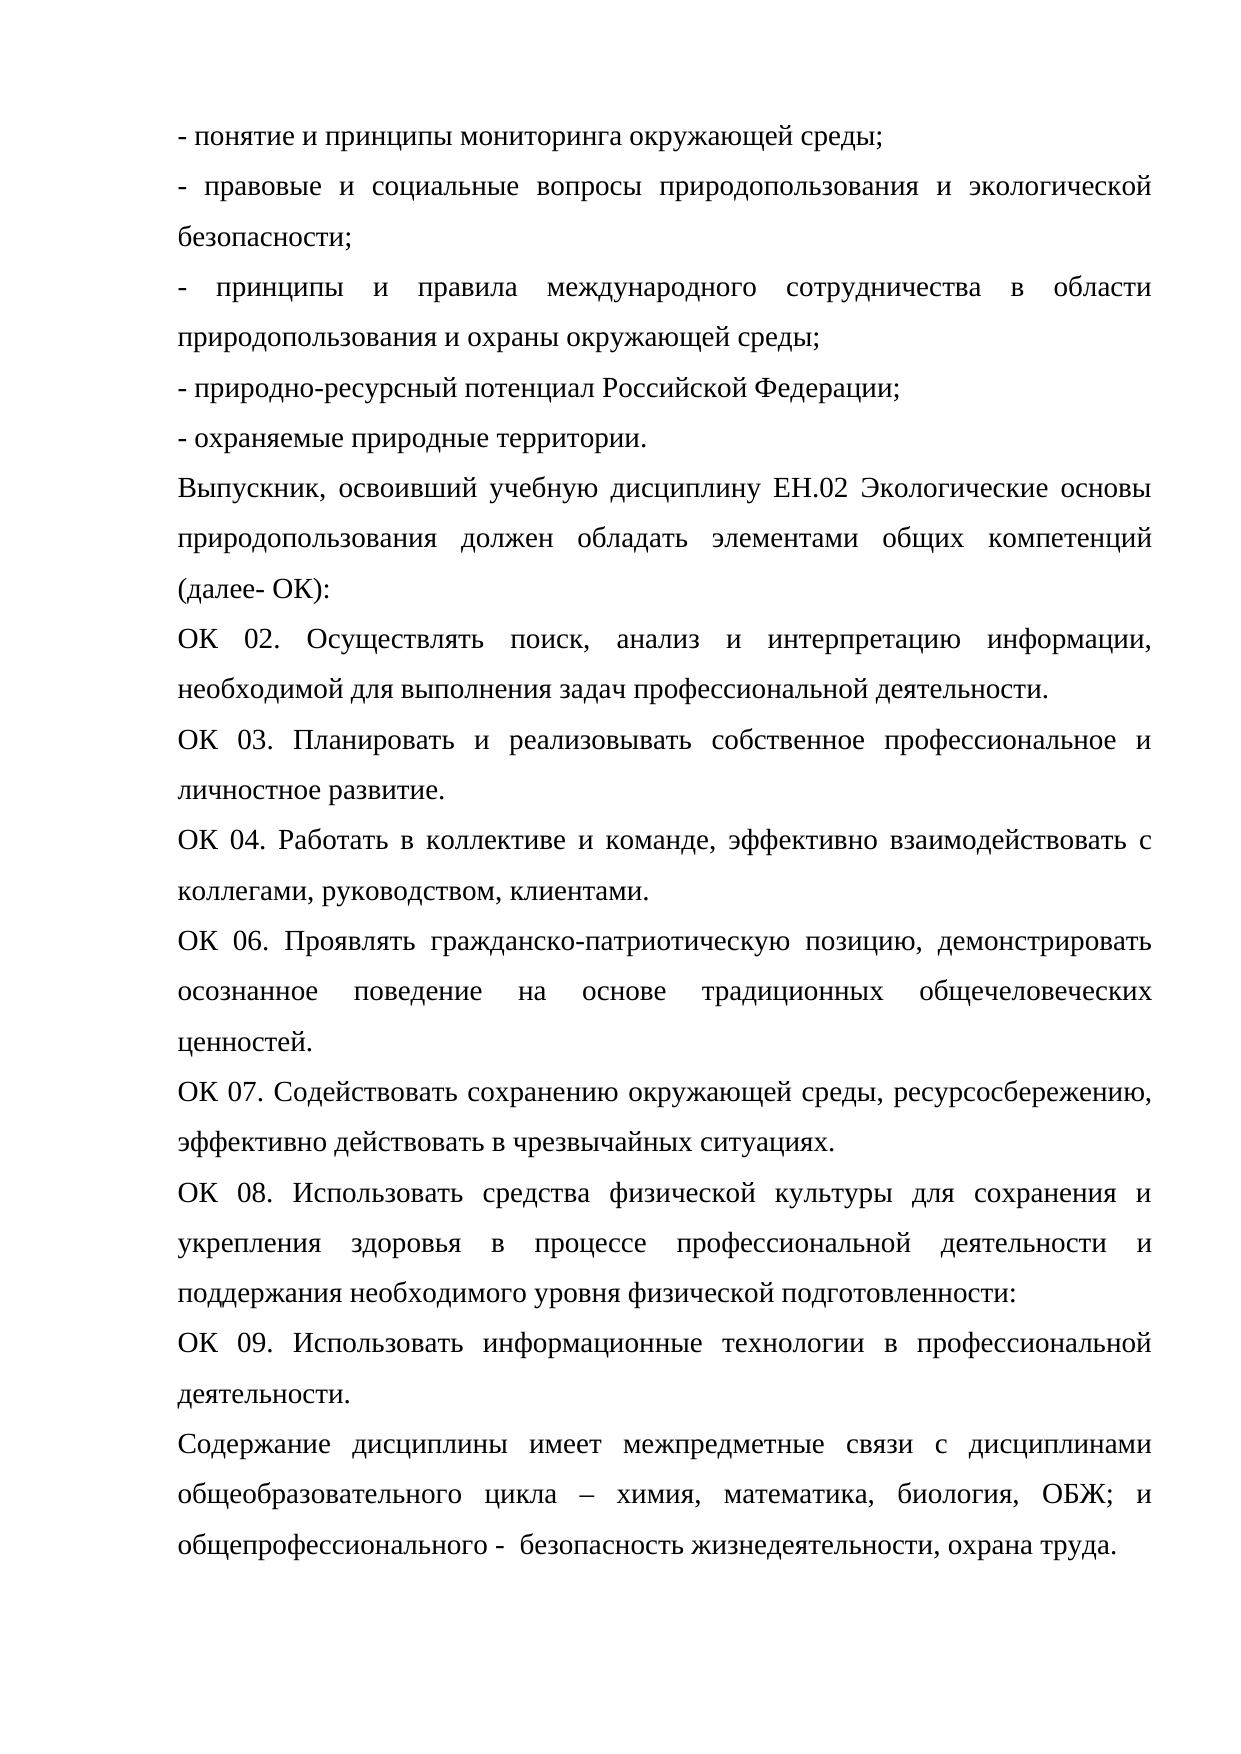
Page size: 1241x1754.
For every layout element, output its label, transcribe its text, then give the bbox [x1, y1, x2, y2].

text ОК 03. Планировать и реализовывать собственное профессиональное и личностное развитие. [177, 722, 1153, 806]
text ОК 06. Проявлять гражданско-патриотическую позицию, демонстрировать осознанное поведение на основе традиционных общечеловеческих ценностей. [177, 923, 1153, 1057]
text - природно-ресурсный потенциал Российской Федерации; [177, 370, 1153, 403]
text ОК 07. Содействовать сохранению окружающей среды, ресурсосбережению, эффективно действовать в чрезвычайных ситуациях. [177, 1074, 1153, 1158]
text Содержание дисциплины имеет межпредметные связи с дисциплинами общеобразовательного цикла – химия, математика, биология, ОБЖ; и общепрофессионального - безопасность жизнедеятельности, охрана труда. [177, 1426, 1153, 1560]
text ОК 02. Осуществлять поиск, анализ и интерпретацию информации, необходимой для выполнения задач профессиональной деятельности. [177, 621, 1153, 705]
text ОК 08. Использовать средства физической культуры для сохранения и укрепления здоровья в процессе профессиональной деятельности и поддержания необходимого уровня физической подготовленности: [177, 1175, 1153, 1309]
text - охраняемые природные территории. [177, 420, 1153, 453]
text Выпускник, освоивший учебную дисциплину ЕН.02 Экологические основы природопользования должен обладать элементами общих компетенций (далее- ОК): [177, 470, 1153, 604]
text ОК 04. Работать в коллективе и команде, эффективно взаимодействовать с коллегами, руководством, клиентами. [177, 822, 1153, 906]
text - правовые и социальные вопросы природопользования и экологической безопасности; [177, 168, 1153, 252]
text - принципы и правила международного сотрудничества в области природопользования и охраны окружающей среды; [177, 269, 1153, 353]
text ОК 09. Использовать информационные технологии в профессиональной деятельности. [177, 1326, 1153, 1409]
text - понятие и принципы мониторинга окружающей среды; [177, 118, 1153, 152]
